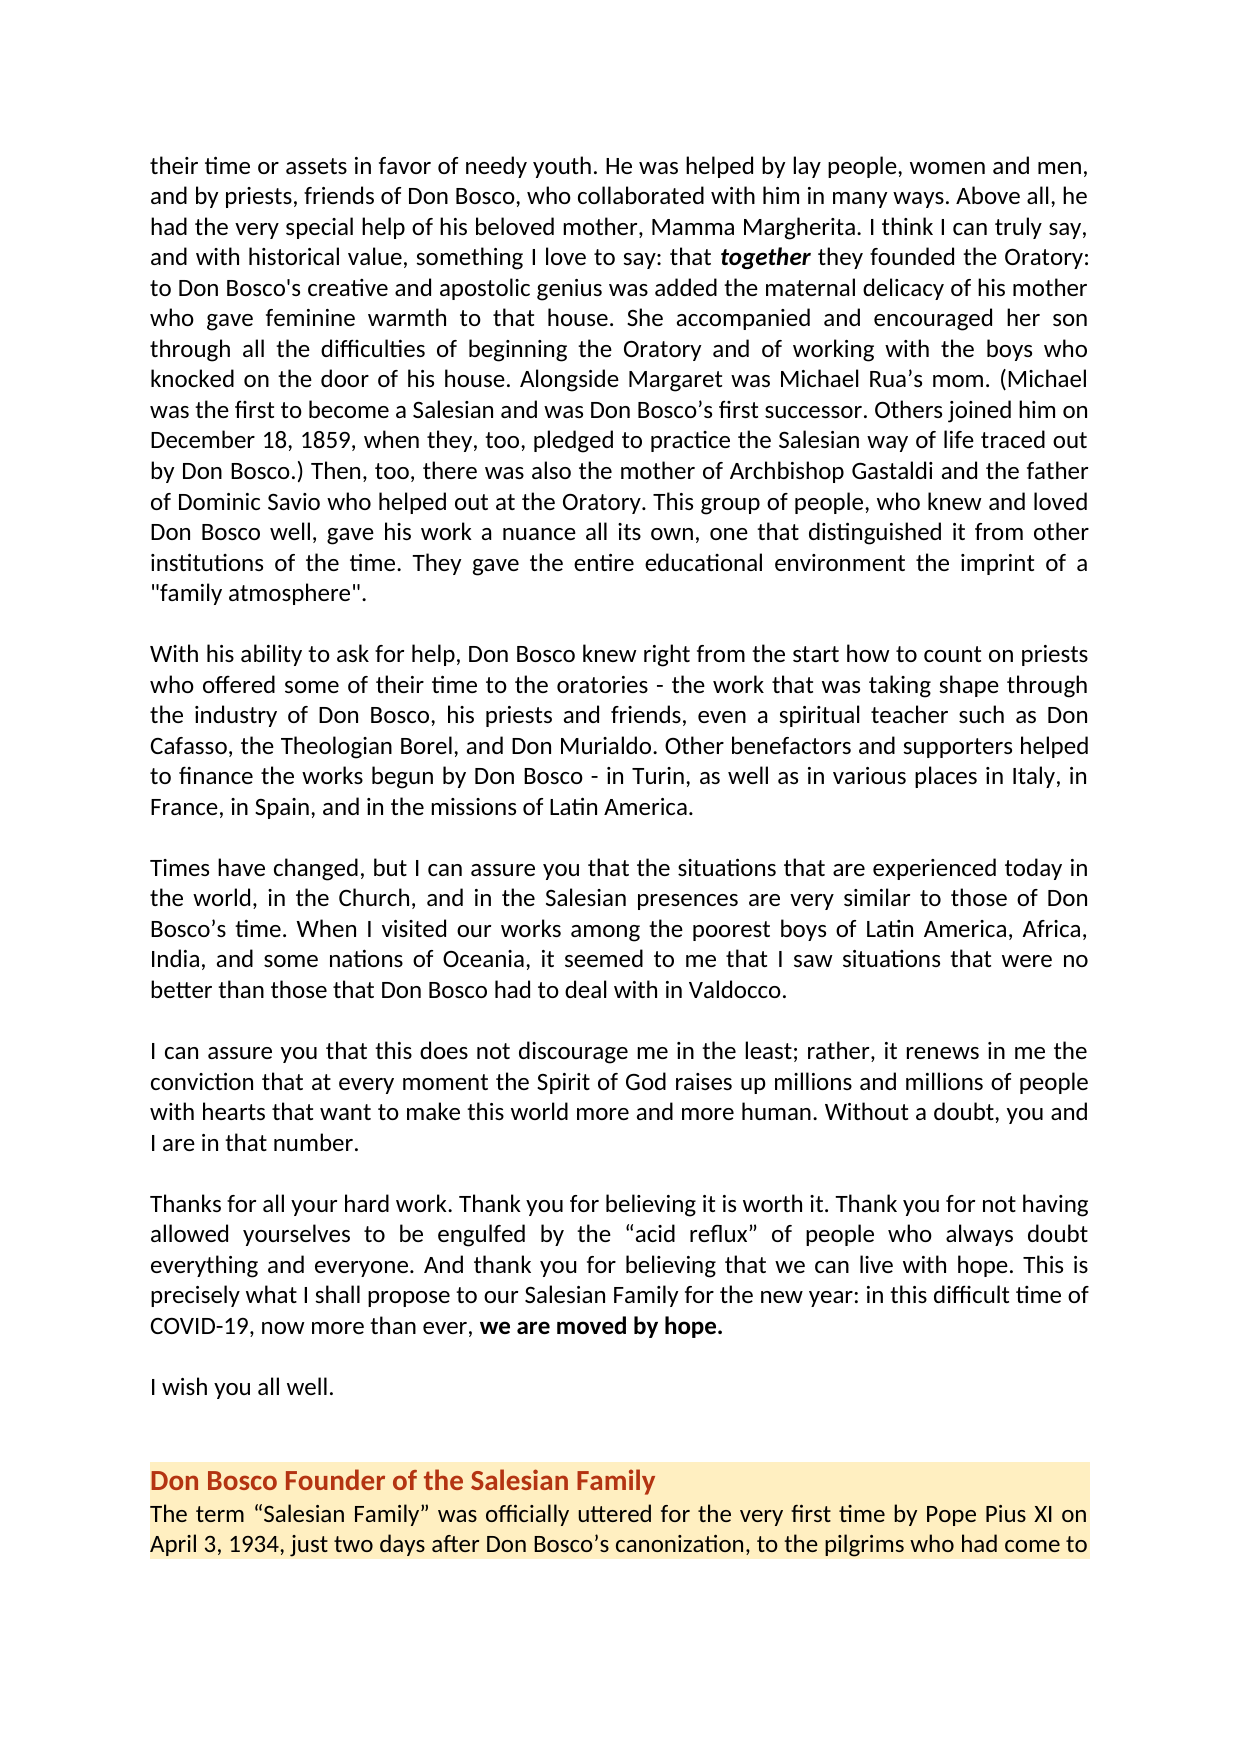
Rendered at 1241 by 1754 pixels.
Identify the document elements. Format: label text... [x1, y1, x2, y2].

text I wish you all well. [150, 1371, 1090, 1401]
text Times have changed, but I can assure you that the situations that are experienced today in the world, in the Church, and in the Salesian presences are very similar to those of Don Bosco’s time. When I visited our works among the poorest boys of Latin America, Africa, India, and some nations of Oceania, it seemed to me that I saw situations that were no better than those that Don Bosco had to deal with in Valdocco. [150, 852, 1090, 1004]
text Don Bosco Founder of the Salesian Family [150, 1462, 1090, 1498]
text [150, 150, 1090, 608]
text I can assure you that this does not discourage me in the least; rather, it renews in me the conviction that at every moment the Spirit of God raises up millions and millions of people with hearts that want to make this world more and more human. Without a doubt, you and I are in that number. [150, 1035, 1090, 1157]
text Thanks for all your hard work. Thank you for believing it is worth it. Thank you for not having allowed yourselves to be engulfed by the “acid reflux” of people who always doubt everything and everyone. And thank you for believing that we can live with hope. This is precisely what I shall propose to our Salesian Family for the new year: in this difficult time of COVID-19, now more than ever, we are moved by hope. [150, 1188, 1090, 1340]
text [150, 1498, 1090, 1559]
text With his ability to ask for help, Don Bosco knew right from the start how to count on priests who offered some of their time to the oratories - the work that was taking shape through the industry of Don Bosco, his priests and friends, even a spiritual teacher such as Don Cafasso, the Theologian Borel, and Don Murialdo. Other benefactors and supporters helped to finance the works begun by Don Bosco - in Turin, as well as in various places in Italy, in France, in Spain, and in the missions of Latin America. [150, 638, 1090, 821]
